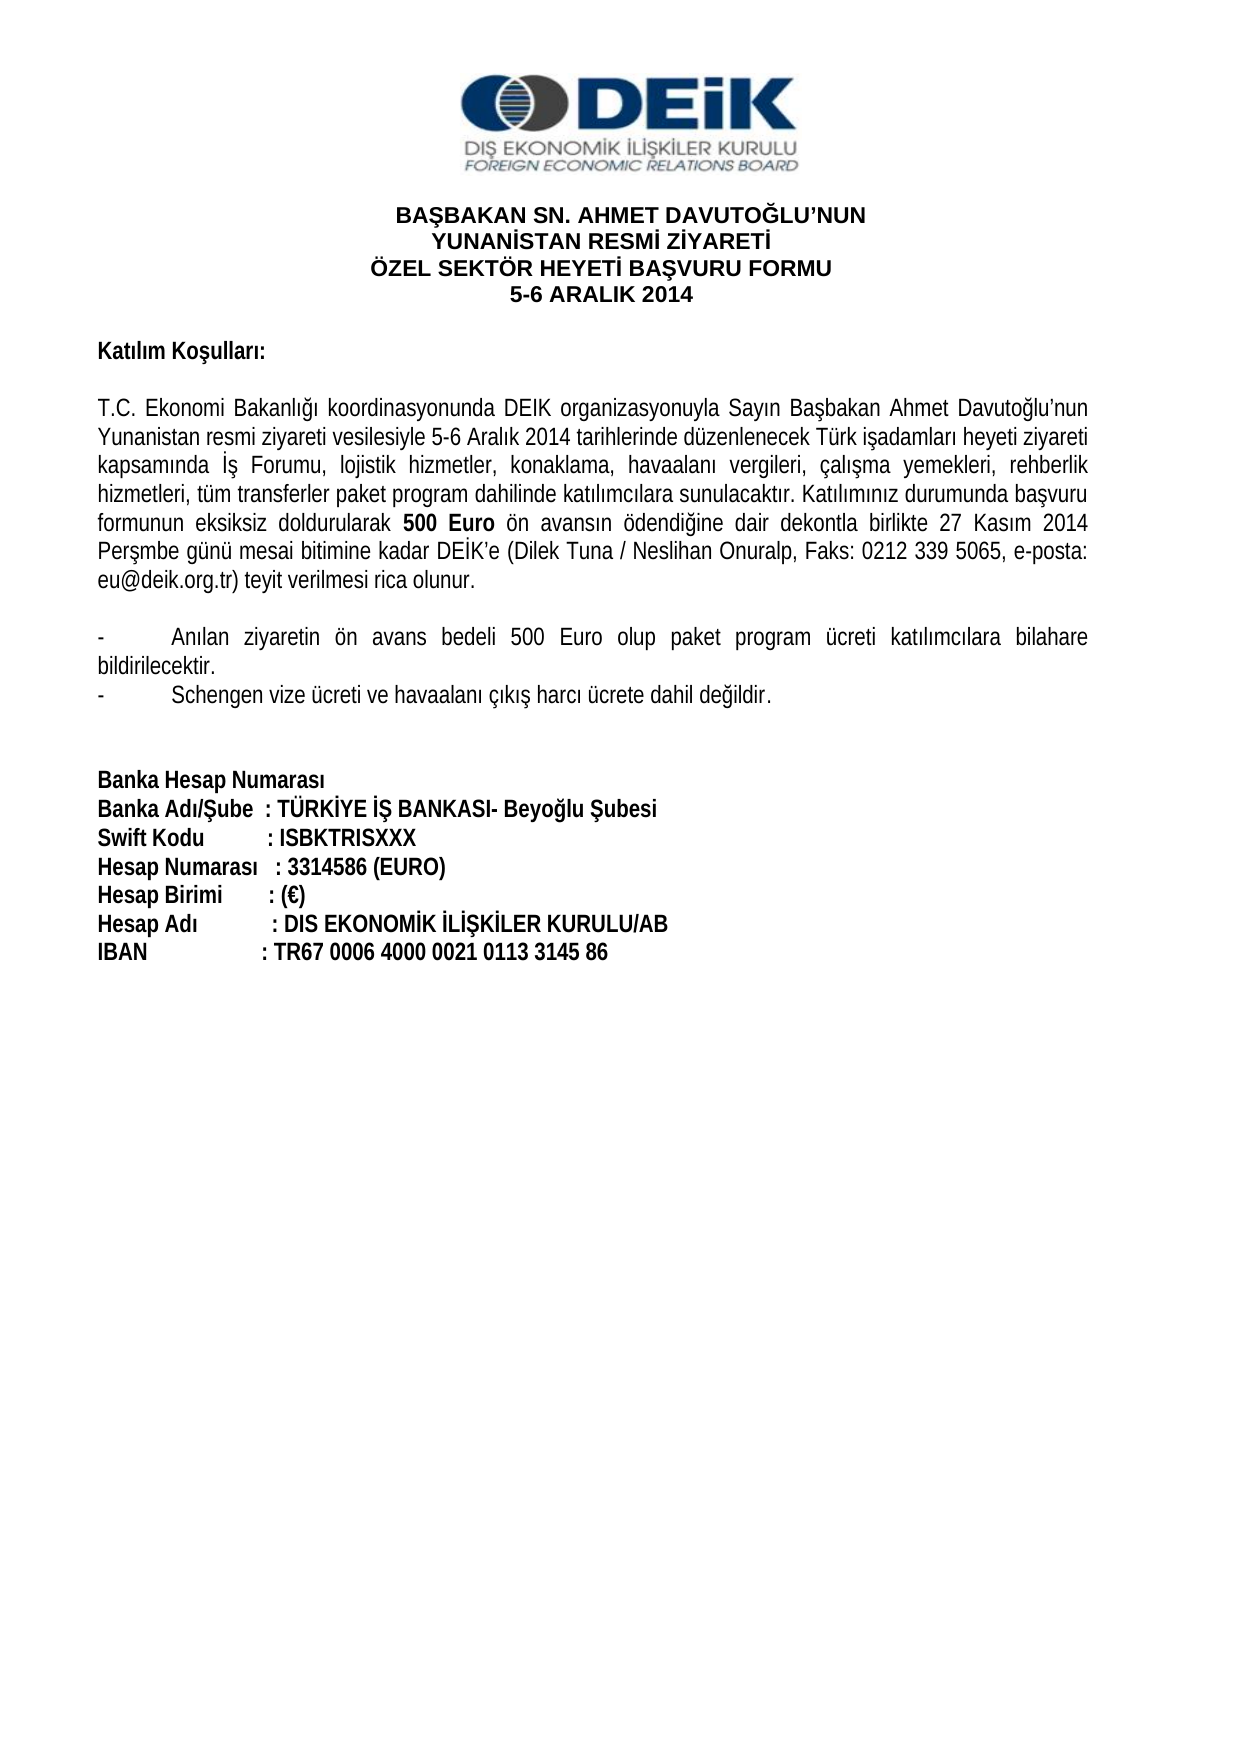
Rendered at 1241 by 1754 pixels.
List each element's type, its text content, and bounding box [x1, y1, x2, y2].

text Hesap Numarası : 3314586 (EURO) [97, 851, 1090, 880]
text - Schengen vize ücreti ve havaalanı çıkış harcı ücrete dahil değildir. [97, 679, 1090, 708]
text Katılım Koşulları: [97, 336, 1090, 364]
text Swift Kodu : ISBKTRISXXX [97, 823, 1090, 851]
text IBAN : TR67 0006 4000 0021 0113 3145 86 [97, 937, 1090, 966]
text Banka Hesap Numarası [97, 766, 1090, 794]
text T.C. Ekonomi Bakanlığı koordinasyonunda DEIK organizasyonuyla Sayın Başbakan Ahmet Davutoğlu’nun Yunanistan resmi ziyareti vesilesiyle 5-6 Aralık 2014 tarihlerinde düzenlenecek Türk işadamları heyeti ziyareti kapsamında İş Forumu, lojistik hizmetler, konaklama, havaalanı vergileri, çalışma yemekleri, rehberlik hizmetleri, tüm transferler paket program dahilinde katılımcılara sunulacaktır. Katılımınız durumunda başvuru formunun eksiksiz doldurularak 500 Euro ön avansın ödendiğine dair dekontla birlikte 27 Kasım 2014 Perşmbe günü mesai bitimine kadar DEİK’e (Dilek Tuna / Neslihan Onuralp, Faks: 0212 339 5065, e-posta: eu@deik.org.tr) teyit verilmesi rica olunur. [97, 393, 1090, 594]
text Banka Adı/Şube : TÜRKİYE İŞ BANKASI- Beyoğlu Şubesi [97, 794, 1090, 823]
text Hesap Birimi : (€) [97, 880, 1090, 909]
picture [459, 73, 802, 176]
text - Anılan ziyaretin ön avans bedeli 500 Euro olup paket program ücreti katılımcılara bilahare bildirilecektir. [97, 622, 1090, 679]
text Hesap Adı : DIS EKONOMİK İLİŞKİLER KURULU/AB [97, 909, 1090, 937]
